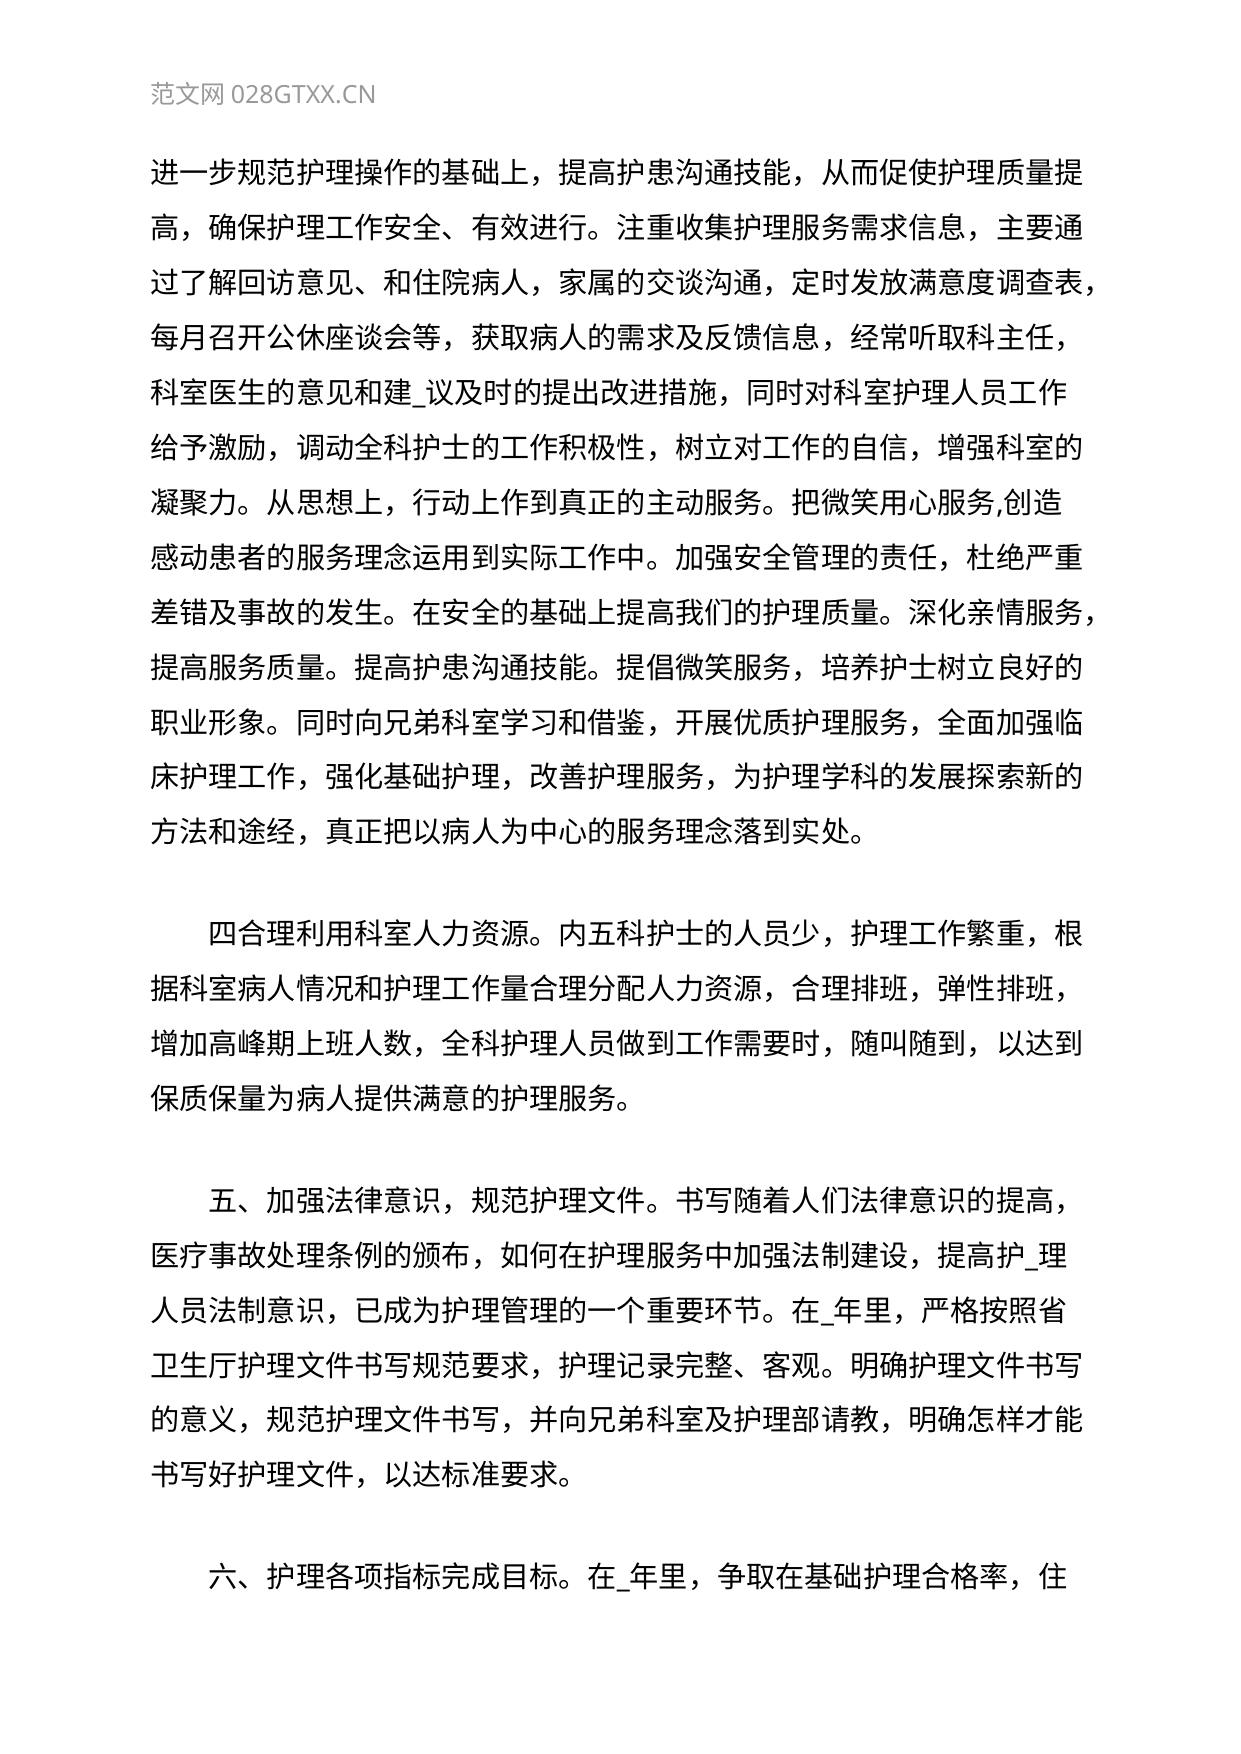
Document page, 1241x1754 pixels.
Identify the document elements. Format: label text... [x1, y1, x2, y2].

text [150, 150, 1090, 851]
text 四合理利用科室人力资源。内五科护士的人员少，护理工作繁重，根据科室病人情况和护理工作量合理分配人力资源，合理排班，弹性排班，增加高峰期上班人数，全科护理人员做到工作需要时，随叫随到，以达到保质保量为病人提供满意的护理服务。 [150, 911, 1090, 1118]
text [150, 1554, 1090, 1596]
text 五、加强法律意识，规范护理文件。书写随着人们法律意识的提高，医疗事故处理条例的颁布，如何在护理服务中加强法制建设，提高护_理人员法制意识，已成为护理管理的一个重要环节。在_年里，严格按照省卫生厅护理文件书写规范要求，护理记录完整、客观。明确护理文件书写的意义，规范护理文件书写，并向兄弟科室及护理部请教，明确怎样才能书写好护理文件，以达标准要求。 [150, 1177, 1090, 1494]
